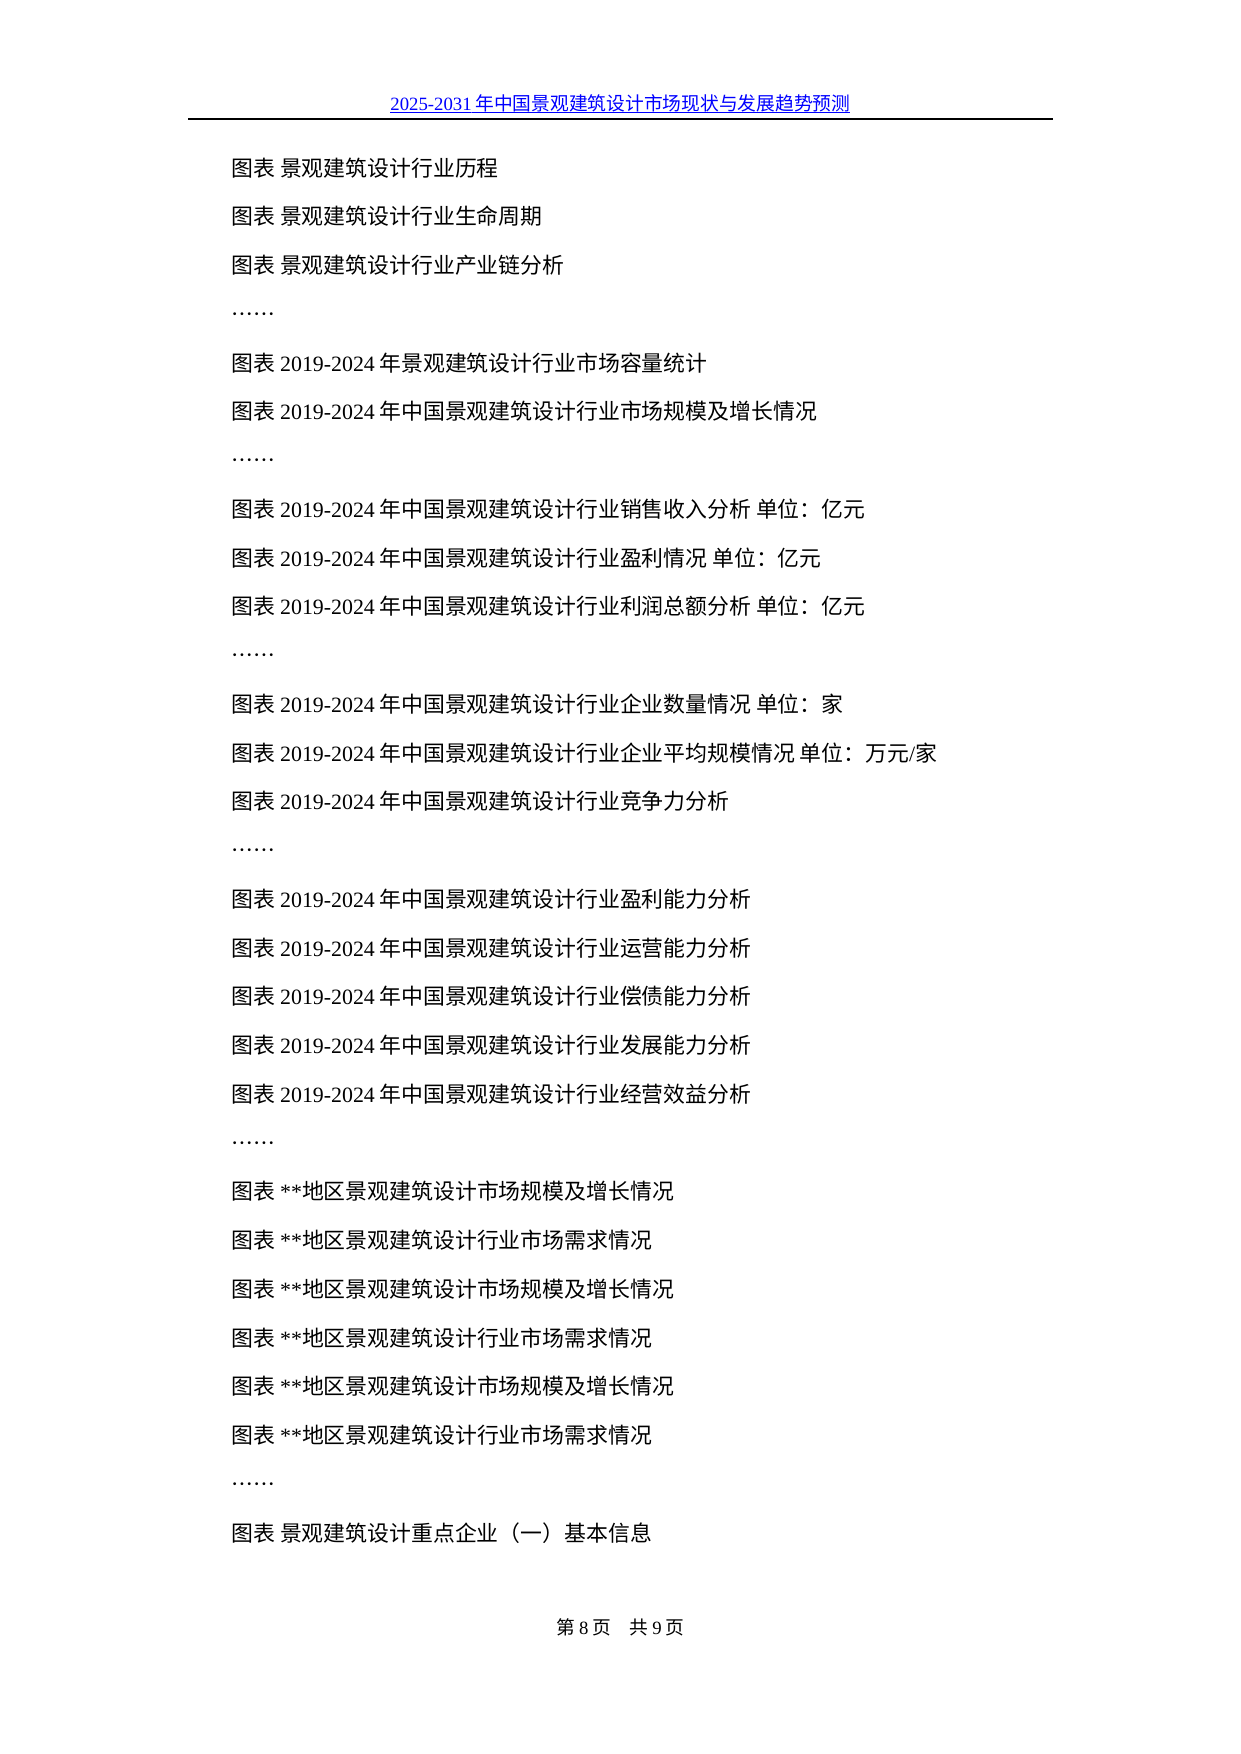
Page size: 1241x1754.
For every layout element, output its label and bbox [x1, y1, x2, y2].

text [187, 150, 1053, 1548]
